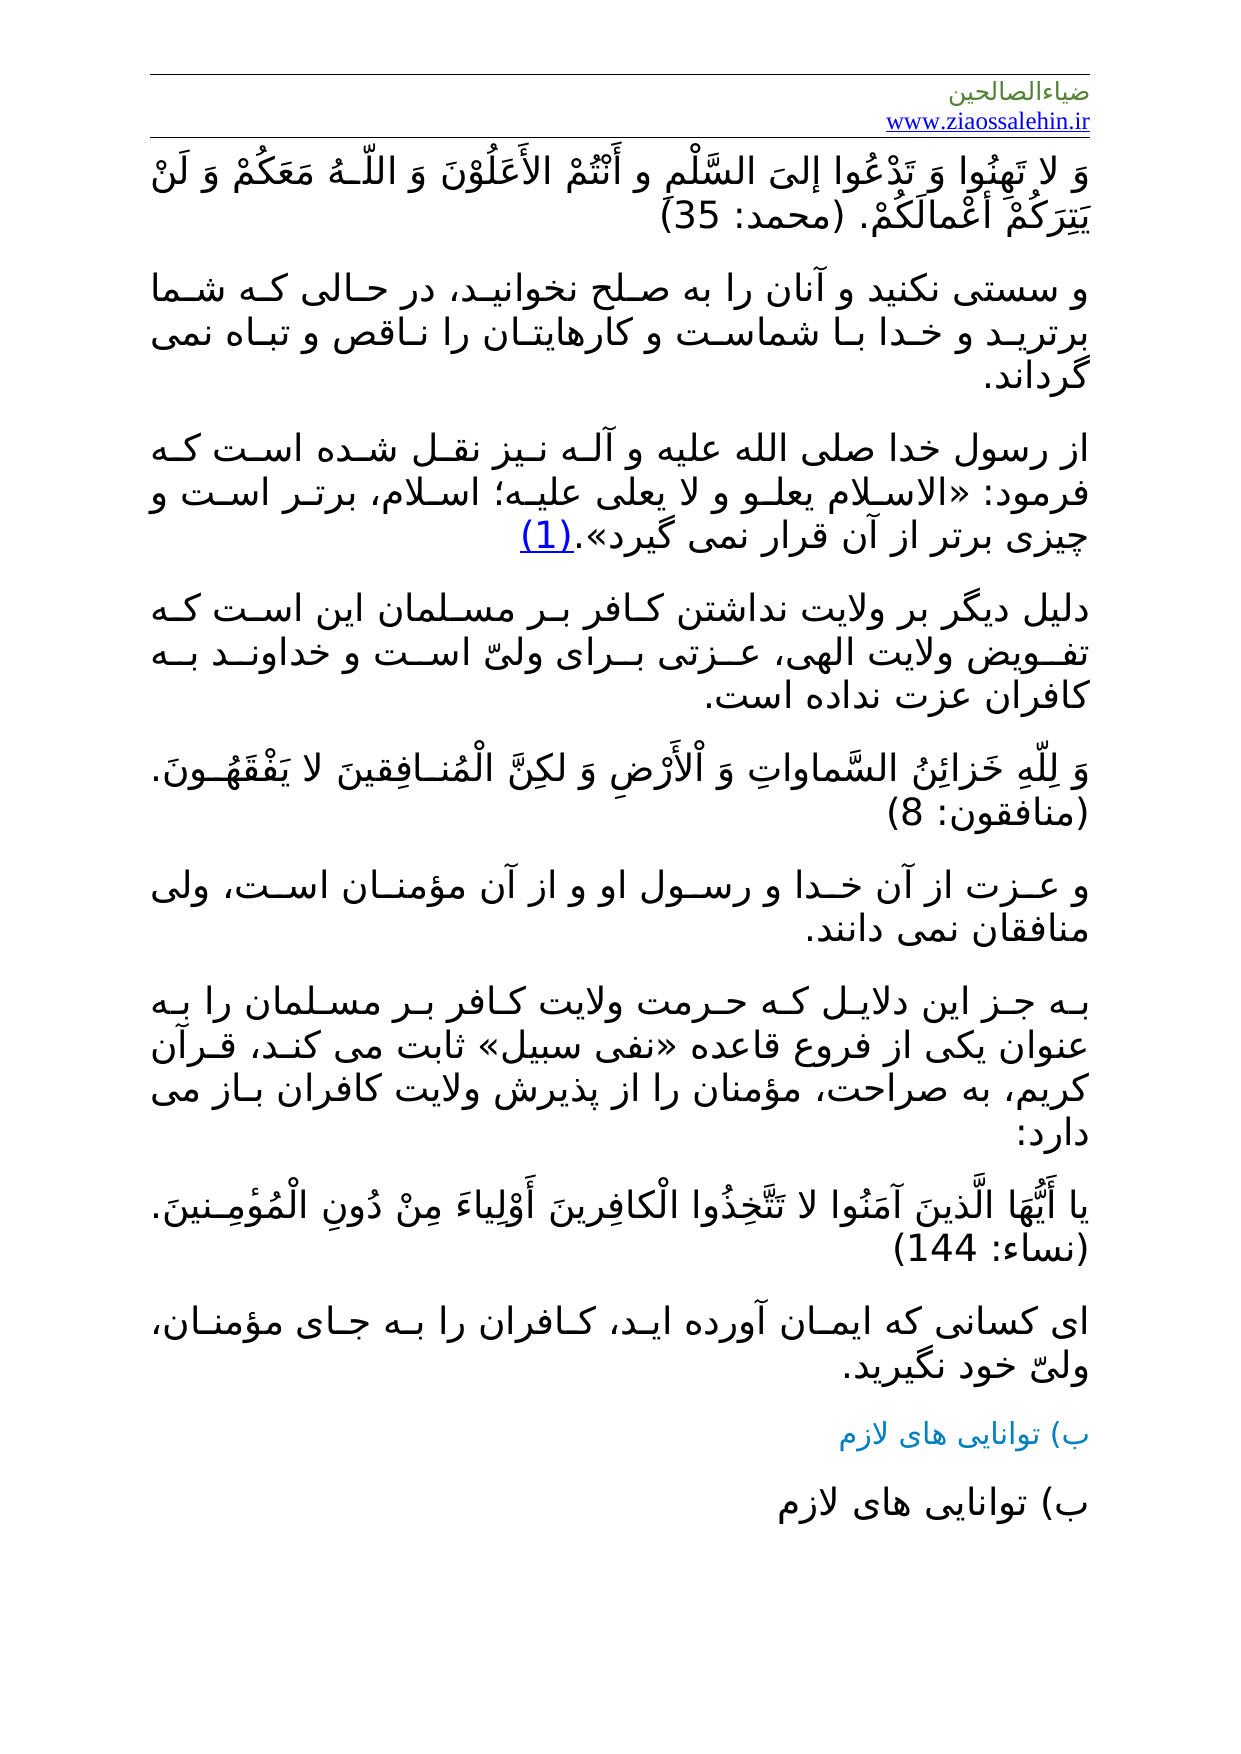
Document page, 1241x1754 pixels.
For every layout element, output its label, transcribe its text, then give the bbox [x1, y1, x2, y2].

text وَ لِلّهِ خَزائِنُ السَّماواتِ وَ اْلأَرْضِ وَ لکِنَّ الْمُنافِقینَ لا یَفْقَهُونَ. (منافقون: 8) [150, 747, 1090, 834]
text دلیل دیگر بر ولایت نداشتن کافر بر مسلمان این است که تفویض ولایت الهی، عزتی برای ولیّ است و خداوند به کافران عزت نداده است. [150, 587, 1090, 718]
text از رسول خدا صلی الله علیه و آله نیز نقل شده است که فرمود: «الاسلام یعلو و لا یعلی علیه؛ اسلام، برتر است و چیزی برتر از آن قرار نمی گیرد».(1) [150, 427, 1090, 557]
text و سستی نکنید و آنان را به صلح نخوانید، در حالی که شما برترید و خدا با شماست و کارهایتان را ناقص و تباه نمی گرداند. [150, 266, 1090, 397]
text ب) توانایی های لازم [150, 1481, 1090, 1524]
text به جز این دلایل که حرمت ولایت کافر بر مسلمان را به عنوان یکی از فروع قاعده «نفی سبیل» ثابت می کند، قرآن کریم، به صراحت، مؤمنان را از پذیرش ولایت کافران باز می دارد: [150, 980, 1090, 1154]
text وَ لا تَهِنُوا وَ تَدْعُوا إلیَ السَّلْمِ و أَنْتُمْ الأَعَلُوْنَ وَ اللّهُ مَعَکُمْ وَ لَنْ یَتِرَکُمْ أعْمالَکُمْ. (محمد: 35) [150, 150, 1090, 237]
text و عزت از آن خدا و رسول او و از آن مؤمنان است، ولی منافقان نمی دانند. [150, 863, 1090, 951]
text یا أَیُّهَا الَّذینَ آمَنُوا لا تَتَّخِذُوا الْکافِرینَ أَوْلِیاءَ مِنْ دُونِ الْمُؤمِنینَ. (نساء: 144) [150, 1183, 1090, 1271]
text ای کسانی که ایمان آورده اید، کافران را به جای مؤمنان، ولیّ خود نگیرید. [150, 1300, 1090, 1387]
subtitle ب) توانایی های لازم [150, 1416, 1090, 1452]
